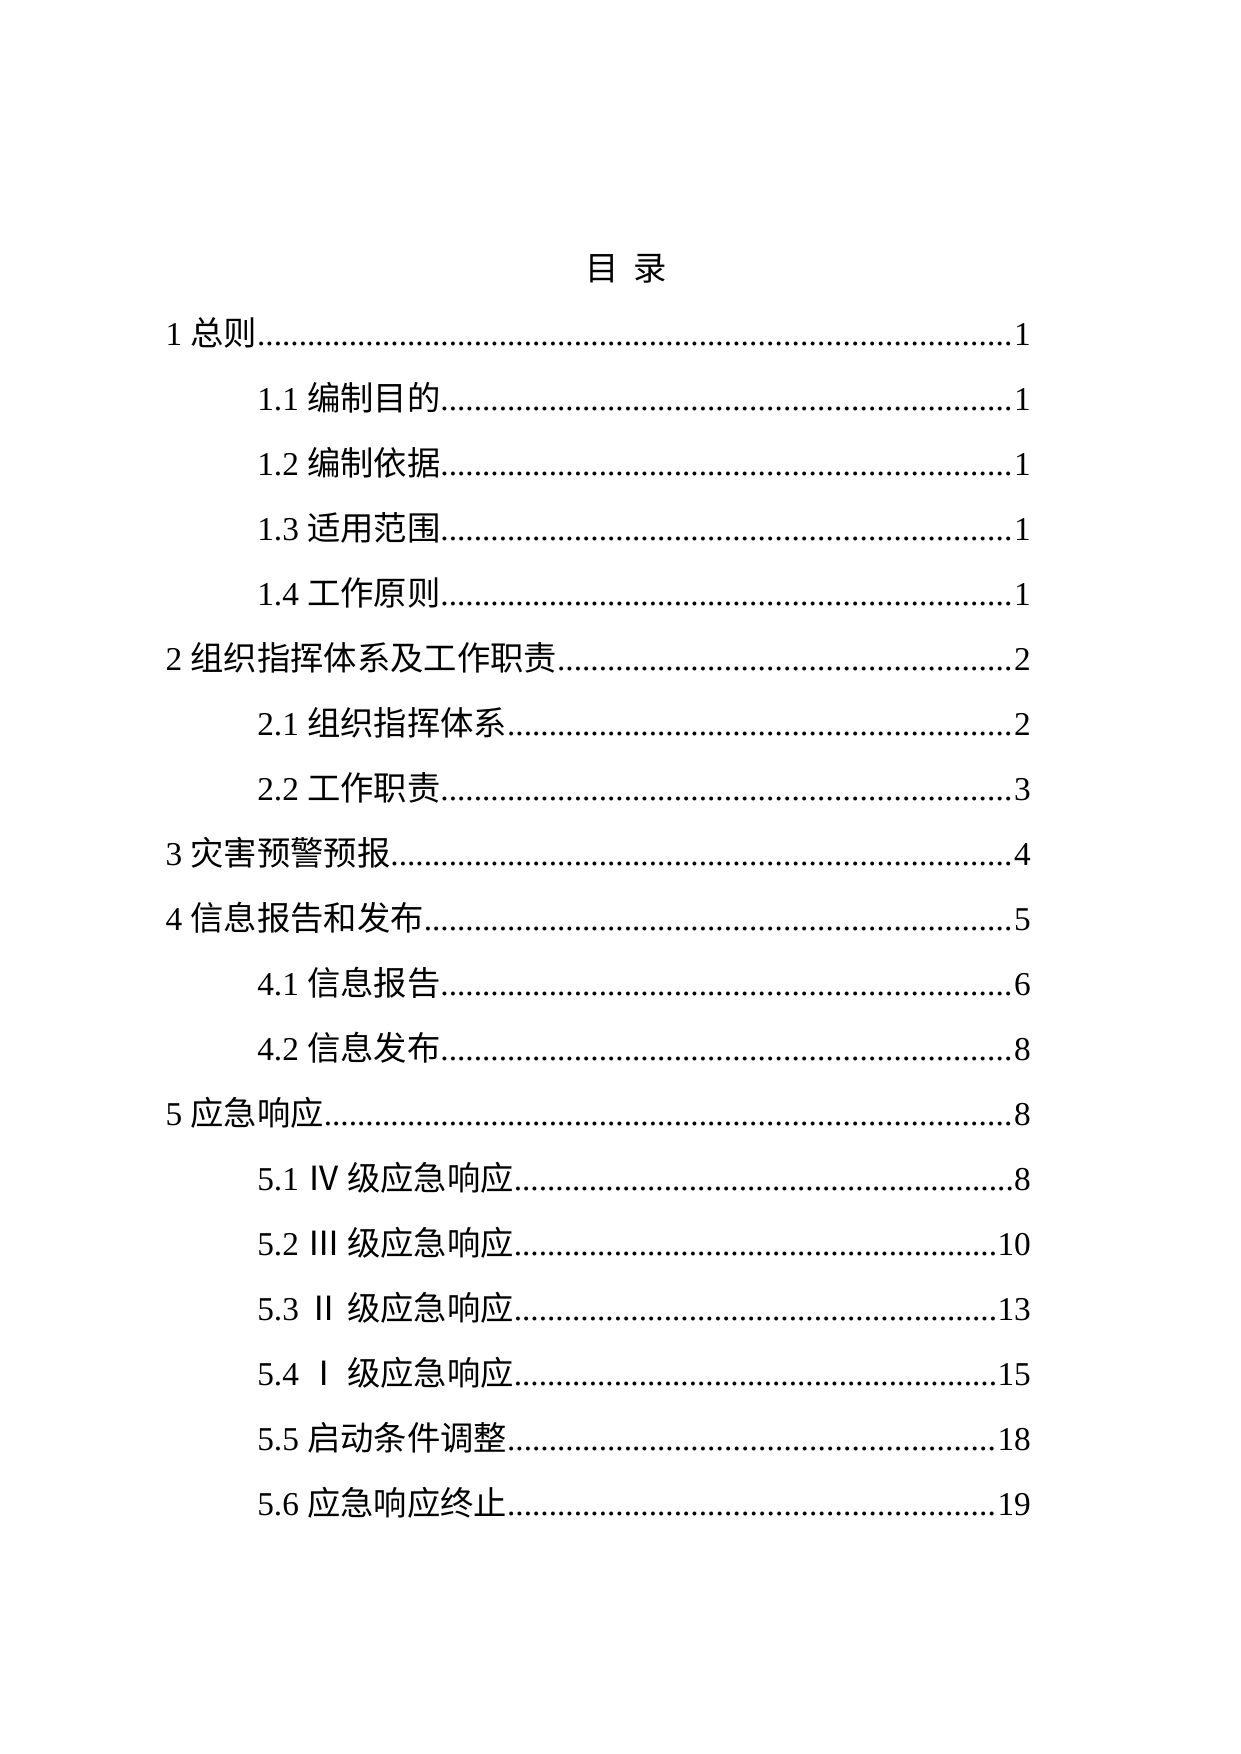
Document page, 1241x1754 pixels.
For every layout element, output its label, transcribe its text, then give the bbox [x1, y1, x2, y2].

text 4.2 信息发布 8 [165, 1013, 1087, 1078]
text 2 组织指挥体系及工作职责 2 [165, 623, 1087, 688]
text 1.2 编制依据 1 [165, 428, 1087, 493]
text 1.3 适用范围 1 [165, 493, 1087, 558]
text 2.1 组织指挥体系 2 [165, 688, 1087, 753]
text 4.1 信息报告 6 [165, 948, 1087, 1013]
text 5.1 Ⅳ级应急响应 8 [165, 1143, 1087, 1208]
text 5.5 启动条件调整 18 [165, 1403, 1087, 1468]
text 1 总则 1 [165, 298, 1087, 363]
text 5.4 Ⅰ级应急响应 15 [165, 1338, 1087, 1403]
text 4 信息报告和发布 5 [165, 883, 1087, 948]
text 5.6 应急响应终止 19 [165, 1468, 1087, 1533]
text 5.3 Ⅱ级应急响应 13 [165, 1273, 1087, 1338]
text 5.2 Ⅲ级应急响应 10 [165, 1208, 1087, 1273]
text 3 灾害预警预报 4 [165, 818, 1087, 883]
text 5 应急响应 8 [165, 1078, 1087, 1143]
text 2.2 工作职责 3 [165, 753, 1087, 818]
text 1.1 编制目的 1 [165, 363, 1087, 428]
text 目 录 [165, 233, 1087, 298]
text 1.4 工作原则 1 [165, 558, 1087, 623]
